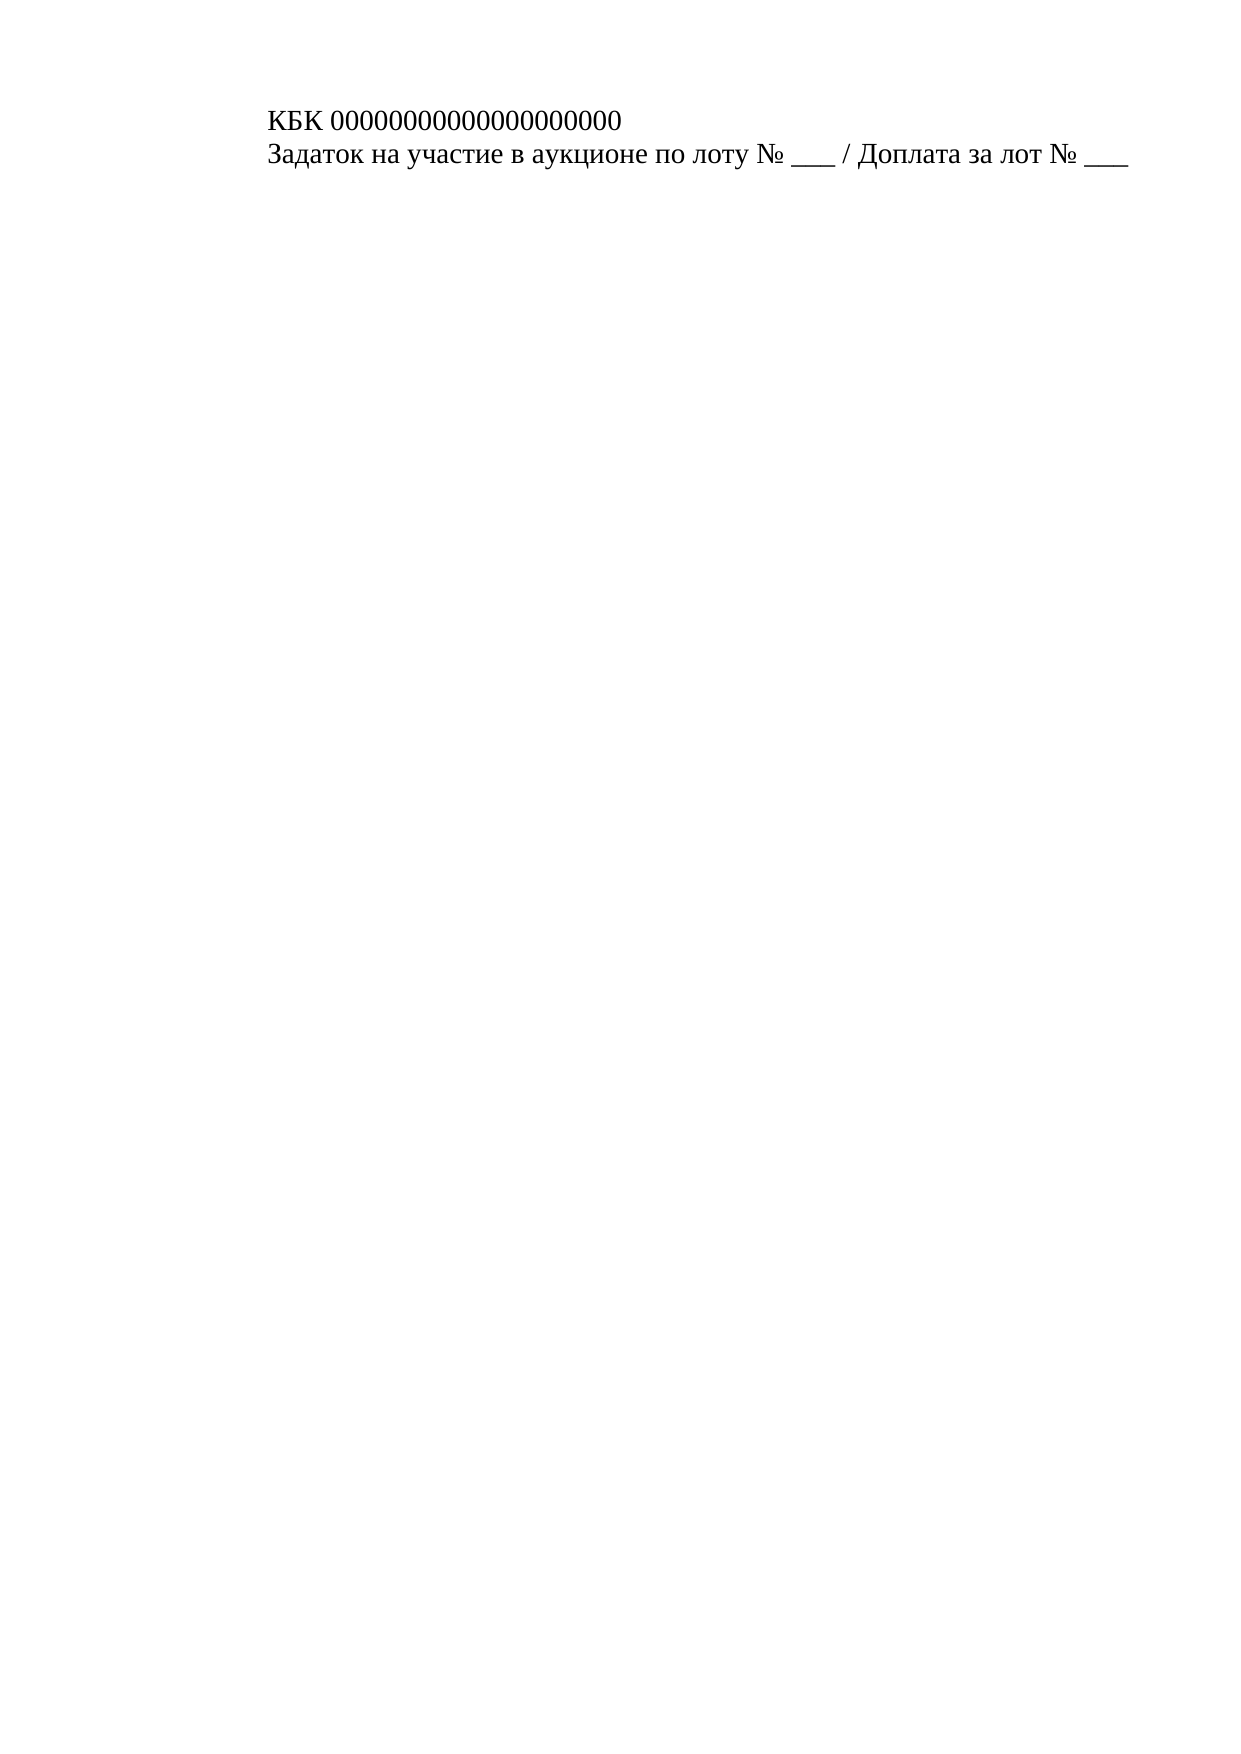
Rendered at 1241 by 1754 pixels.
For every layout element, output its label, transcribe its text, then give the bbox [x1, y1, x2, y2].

text КБК 00000000000000000000 [193, 103, 1181, 136]
text Задаток на участие в аукционе по лоту № ___ / Доплата за лот № ___ [193, 136, 1181, 170]
